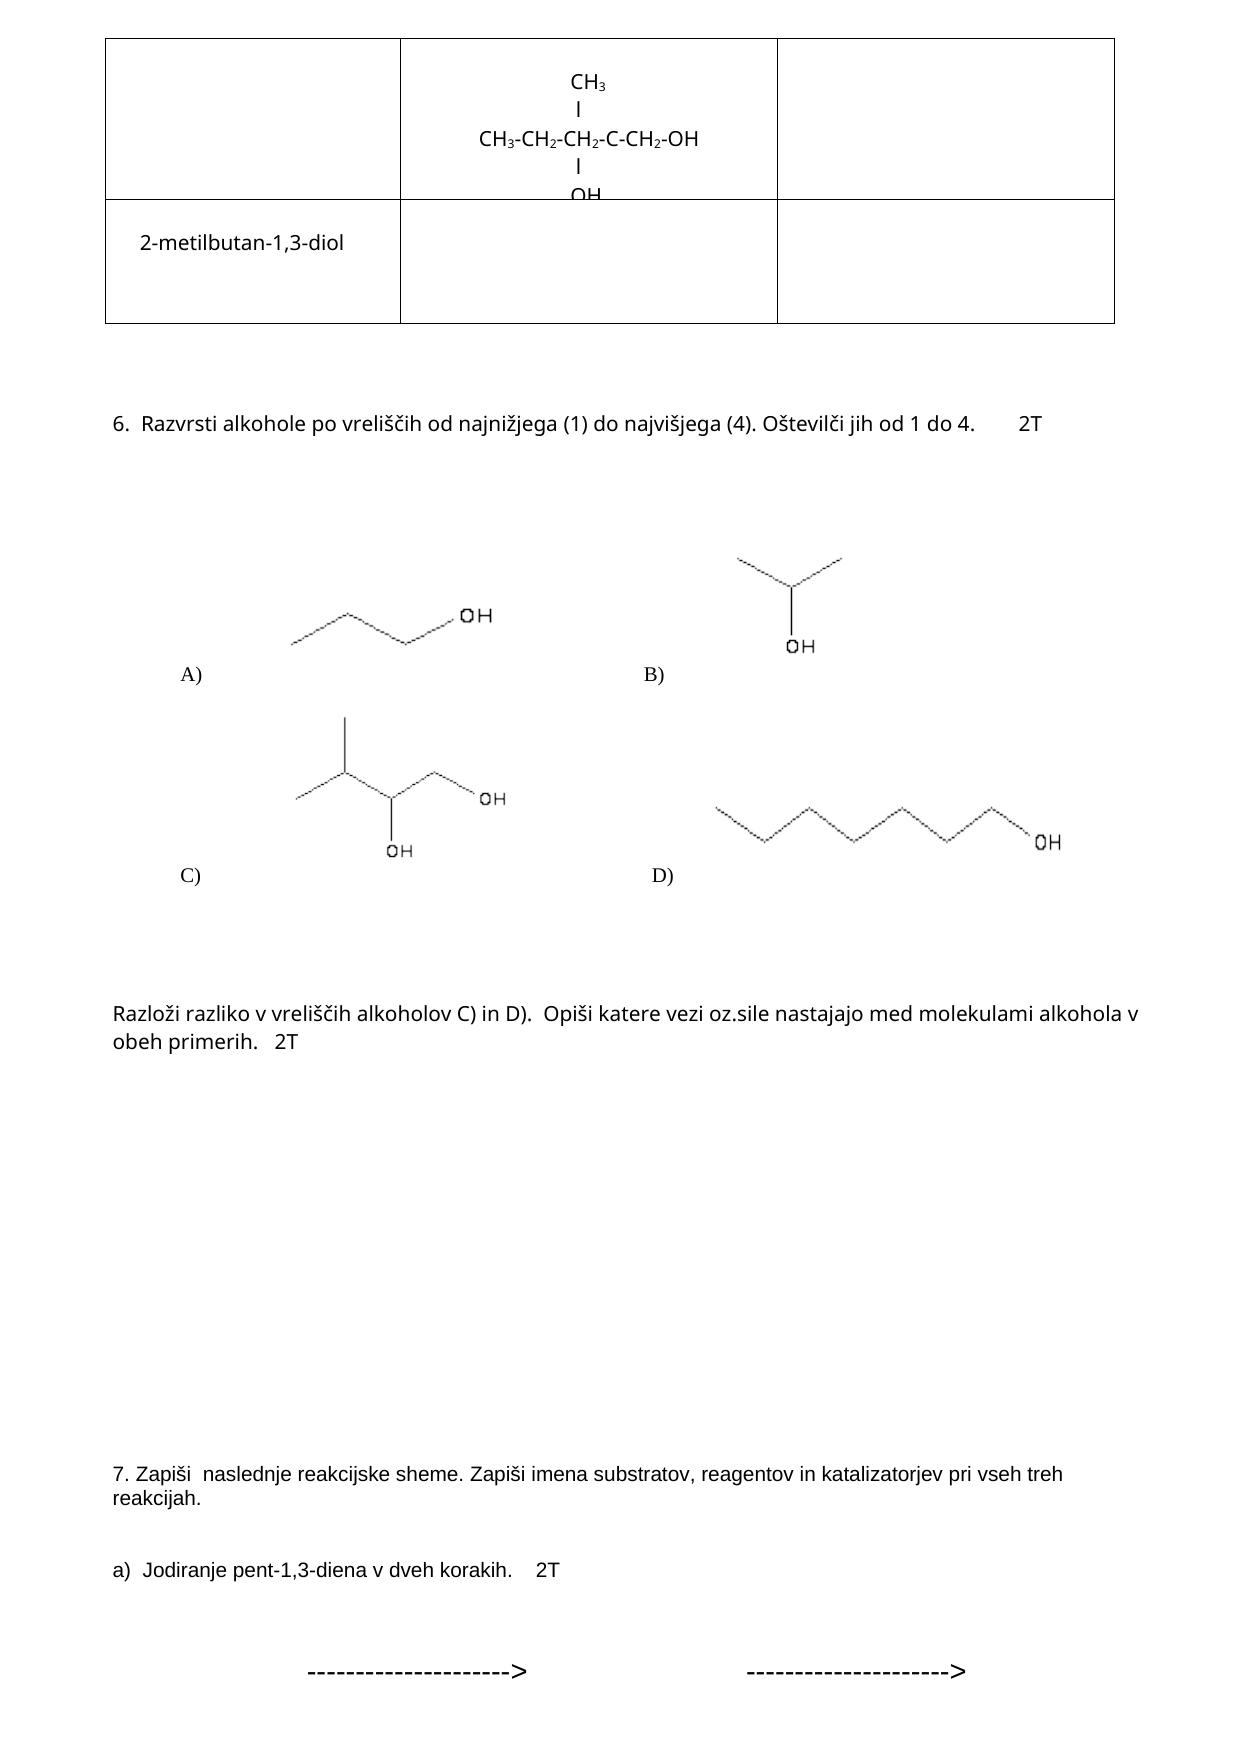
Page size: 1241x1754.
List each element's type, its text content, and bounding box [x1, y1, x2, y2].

table_cell [106, 39, 400, 199]
picture [238, 576, 519, 681]
text Razloži razliko v vreliščih alkoholov C) in D). Opiši katere vezi oz.sile nastajajo med molekulami alkohola v obeh primerih. 2T [112, 999, 1152, 1056]
table_cell [778, 200, 1114, 322]
table_cell [401, 200, 777, 322]
text 7. Zapiši naslednje reakcijske sheme. Zapiši imena substratov, reagentov in katalizatorjev pri vseh treh reakcijah. [112, 1462, 1152, 1510]
picture [253, 685, 527, 883]
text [112, 1654, 1152, 1687]
text 6. Razvrsti alkohole po vreliščih od najnižjega (1) do najvišjega (4). Oštevilči jih od 1 do 4. 2T [112, 409, 1152, 437]
table_cell 2-metilbutan-1,3-diol [106, 200, 400, 322]
text a) Jodiranje pent-1,3-diena v dveh korakih. 2T [112, 1558, 1152, 1582]
picture [690, 523, 888, 681]
picture [673, 766, 1084, 883]
table_cell CH3 l CH3-CH2-CH2-C-CH2-OH l OH [401, 39, 777, 199]
table_cell [778, 39, 1114, 199]
